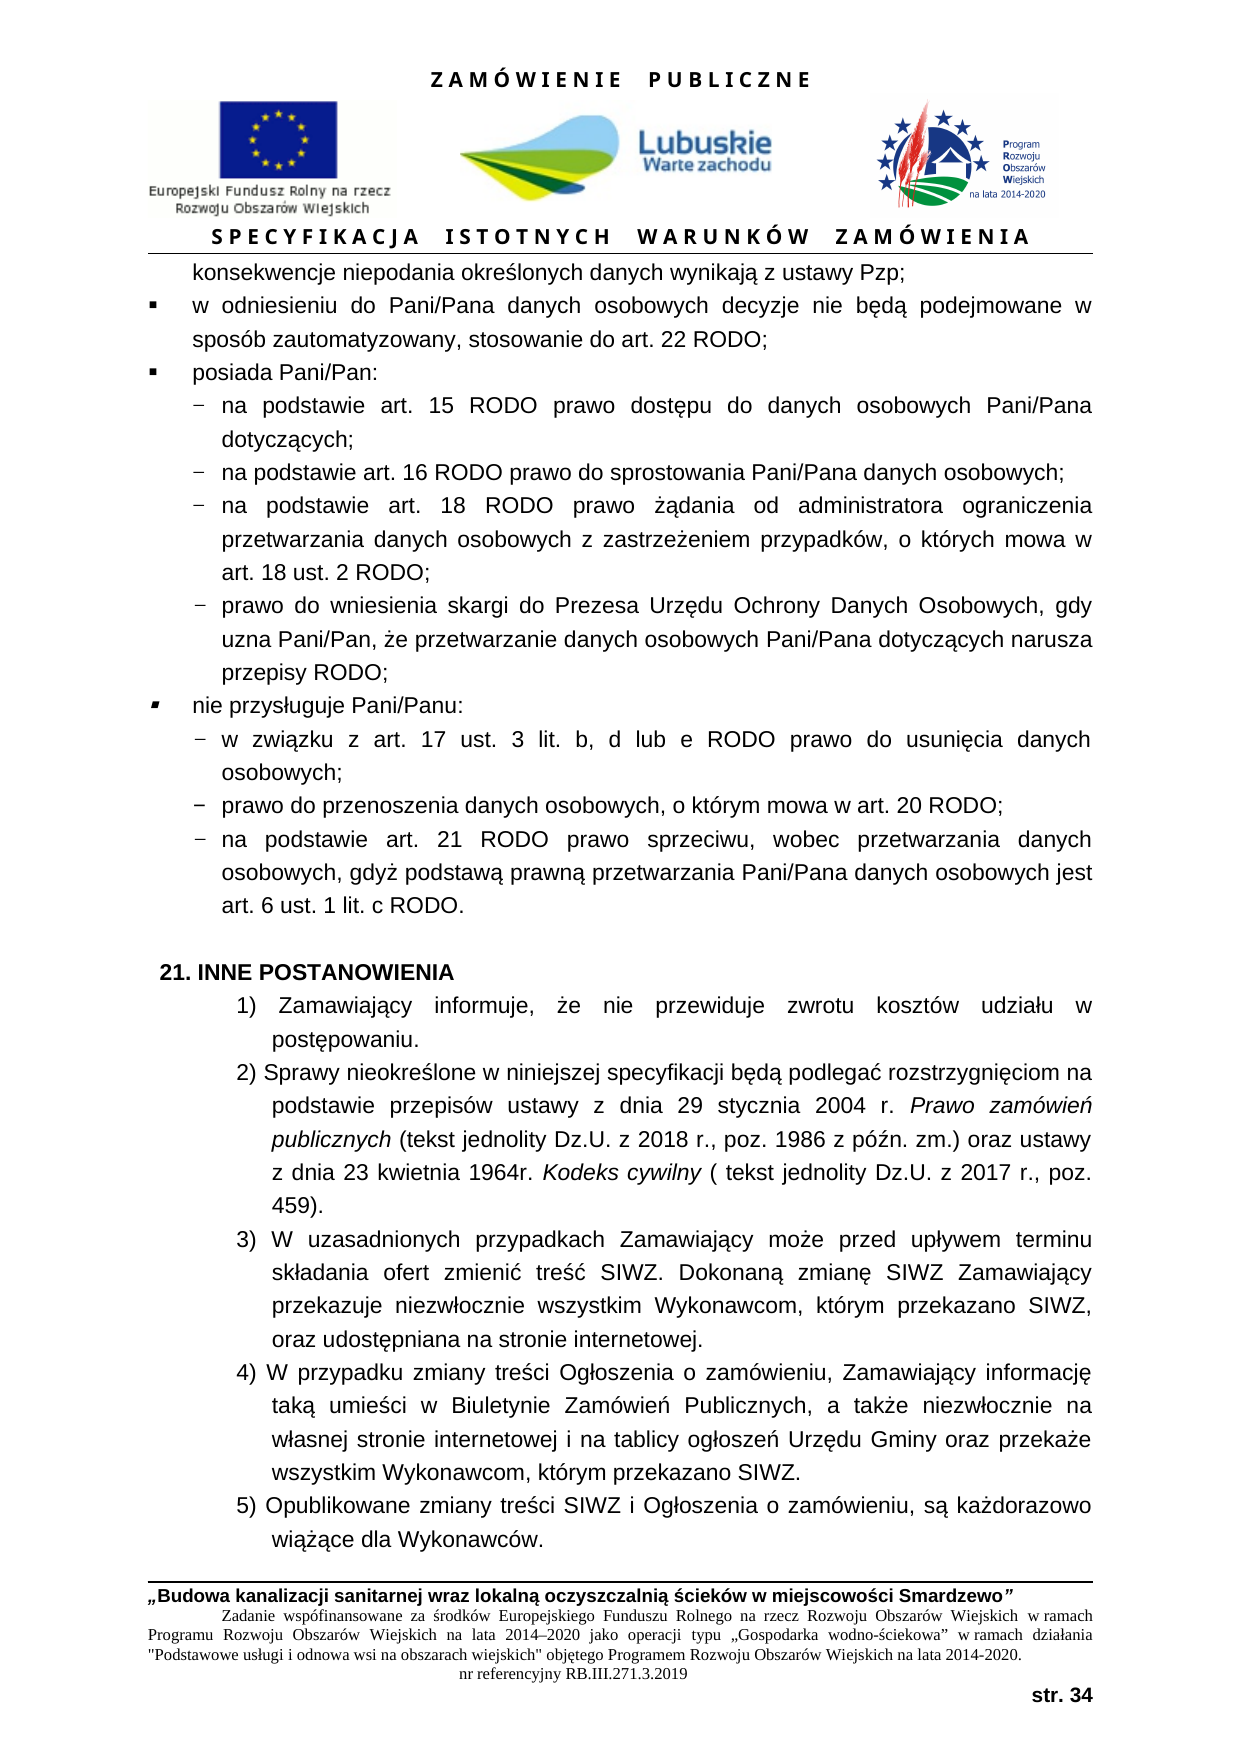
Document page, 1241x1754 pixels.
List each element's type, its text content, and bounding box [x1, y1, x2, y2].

list na podstawie art. 18 RODO prawo żądania od administratora ograniczenia przetwarzania danych osobowych z zastrzeżeniem przypadków, o których mowa w art. 18 ust. 2 RODO; [192, 487, 1093, 587]
text 2) Sprawy nieokreślone w niniejszej specyfikacji będą podlegać rozstrzygnięciom na podstawie przepisów ustawy z dnia 29 stycznia 2004 r. Prawo zamówień publicznych (tekst jednolity Dz.U. z 2018 r., poz. 1986 z późn. zm.) oraz ustawy z dnia 23 kwietnia 1964r. Kodeks cywilny ( tekst jednolity Dz.U. z 2017 r., poz. 459). [236, 1054, 1093, 1221]
list w odniesieniu do Pani/Pana danych osobowych decyzje nie będą podejmowane w sposób zautomatyzowany, stosowanie do art. 22 RODO; [148, 287, 1093, 354]
picture [869, 93, 1059, 218]
text 4) W przypadku zmiany treści Ogłoszenia o zamówieniu, Zamawiający informację taką umieści w Biuletynie Zamówień Publicznych, a także niezwłocznie na własnej stronie internetowej i na tablicy ogłoszeń Urzędu Gminy oraz przekaże wszystkim Wykonawcom, którym przekazano SIWZ. [236, 1354, 1093, 1487]
list w związku z art. 17 ust. 3 lit. b, d lub e RODO prawo do usunięcia danych osobowych; [192, 721, 1093, 787]
list prawo do wniesienia skargi do Prezesa Urzędu Ochrony Danych Osobowych, gdy uzna Pani/Pan, że przetwarzanie danych osobowych Pani/Pana dotyczących narusza przepisy RODO; [192, 587, 1093, 687]
list na podstawie art. 21 RODO prawo sprzeciwu, wobec przetwarzania danych osobowych, gdyż podstawą prawną przetwarzania Pani/Pana danych osobowych jest art. 6 ust. 1 lit. c RODO. [192, 821, 1093, 921]
picture [147, 100, 397, 218]
text 1) Zamawiający informuje, że nie przewiduje zwrotu kosztów udziału w postępowaniu. [236, 987, 1093, 1054]
list posiada Pani/Pan: [148, 354, 1093, 387]
picture [460, 100, 773, 218]
list na podstawie art. 16 RODO prawo do sprostowania Pani/Pana danych osobowych; [192, 454, 1093, 487]
text 3) W uzasadnionych przypadkach Zamawiający może przed upływem terminu składania ofert zmienić treść SIWZ. Dokonaną zmianę SIWZ Zamawiający przekazuje niezwłocznie wszystkim Wykonawcom, którym przekazano SIWZ, oraz udostępniana na stronie internetowej. [236, 1221, 1093, 1354]
text 21. INNE POSTANOWIENIA [159, 954, 1093, 987]
list prawo do przenoszenia danych osobowych, o którym mowa w art. 20 RODO; [192, 787, 1093, 821]
list nie przysługuje Pani/Panu: [148, 687, 1093, 721]
text 5) Opublikowane zmiany treści SIWZ i Ogłoszenia o zamówieniu, są każdorazowo wiążące dla Wykonawców. [236, 1487, 1093, 1554]
list na podstawie art. 15 RODO prawo dostępu do danych osobowych Pani/Pana dotyczących; [192, 387, 1093, 454]
